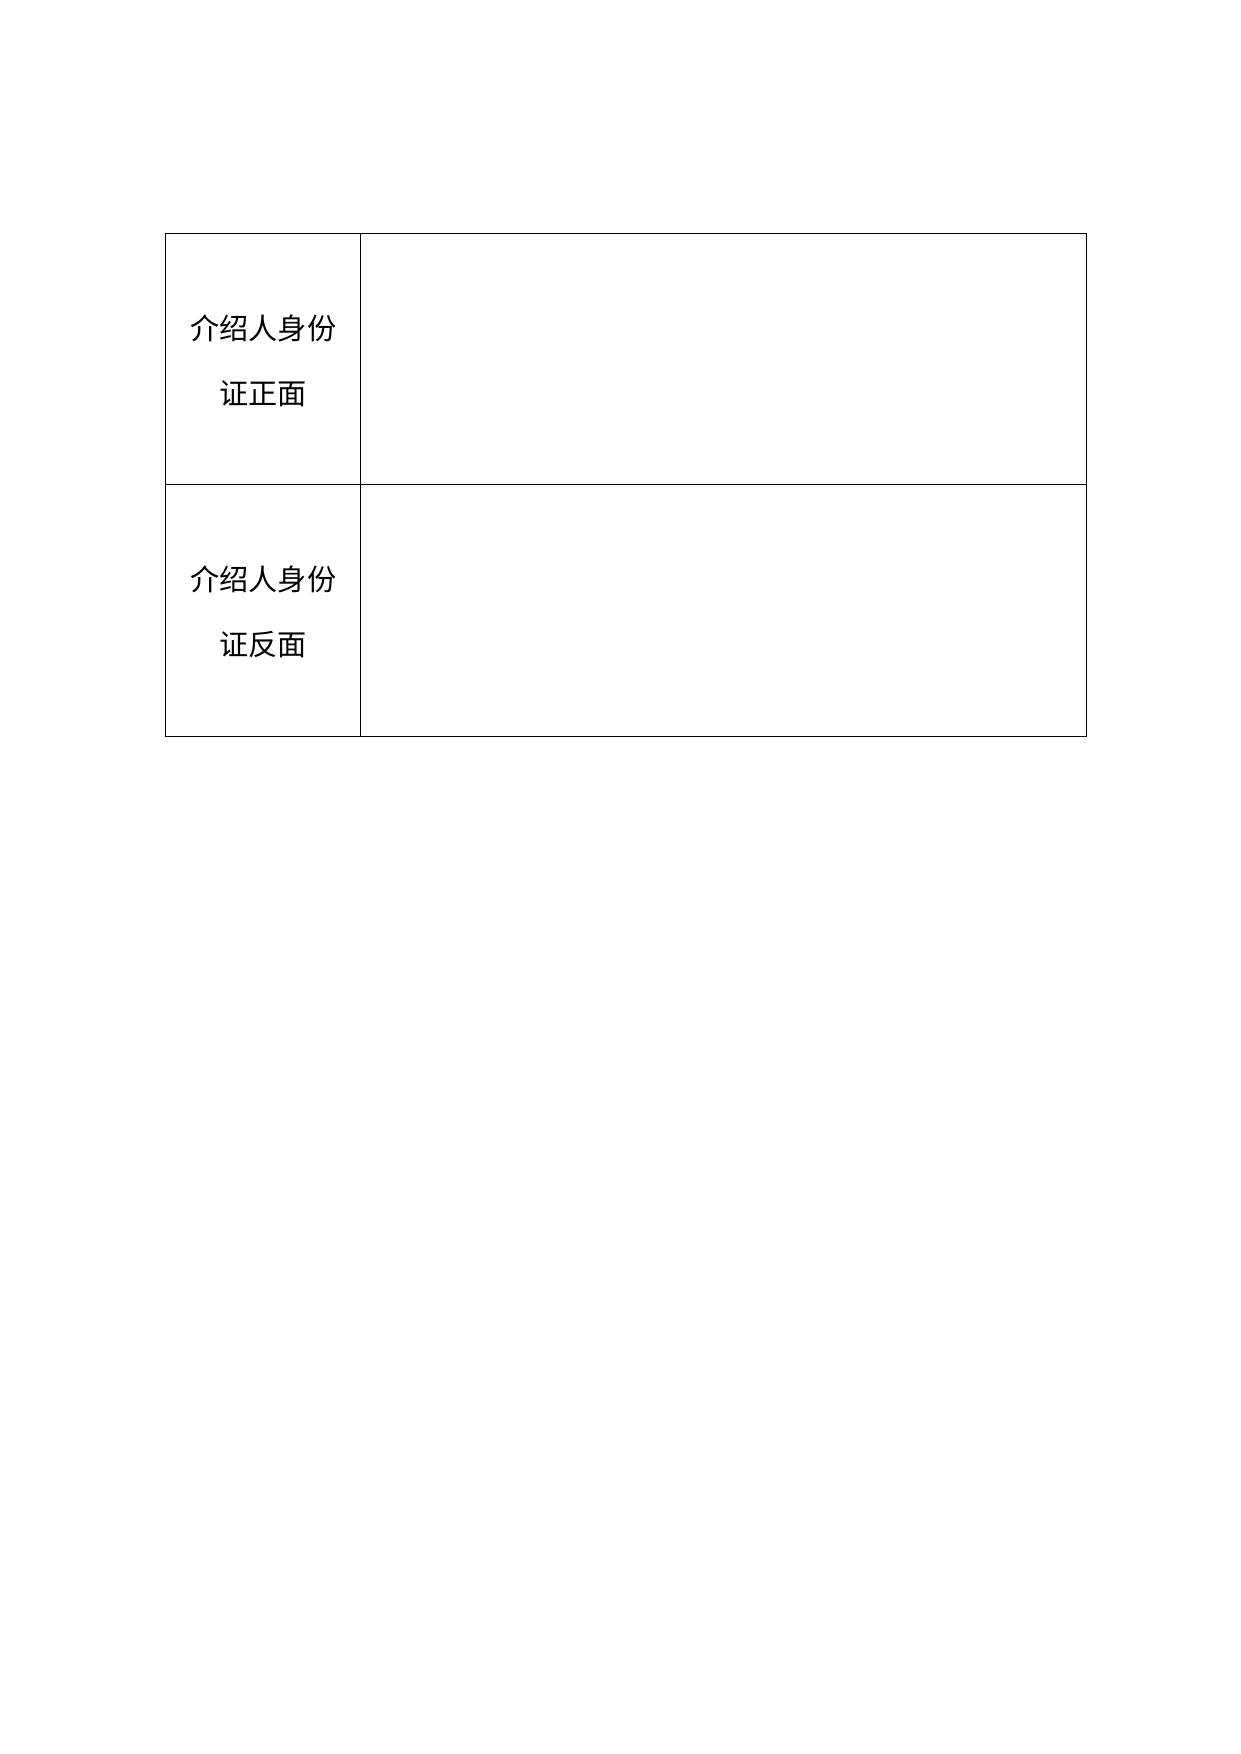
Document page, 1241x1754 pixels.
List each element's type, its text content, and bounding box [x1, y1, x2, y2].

table_cell [361, 234, 1086, 484]
table_cell 介绍人身份证正面 [166, 234, 360, 484]
table_cell [361, 485, 1086, 736]
table_cell 介绍人身份证反面 [166, 485, 360, 736]
